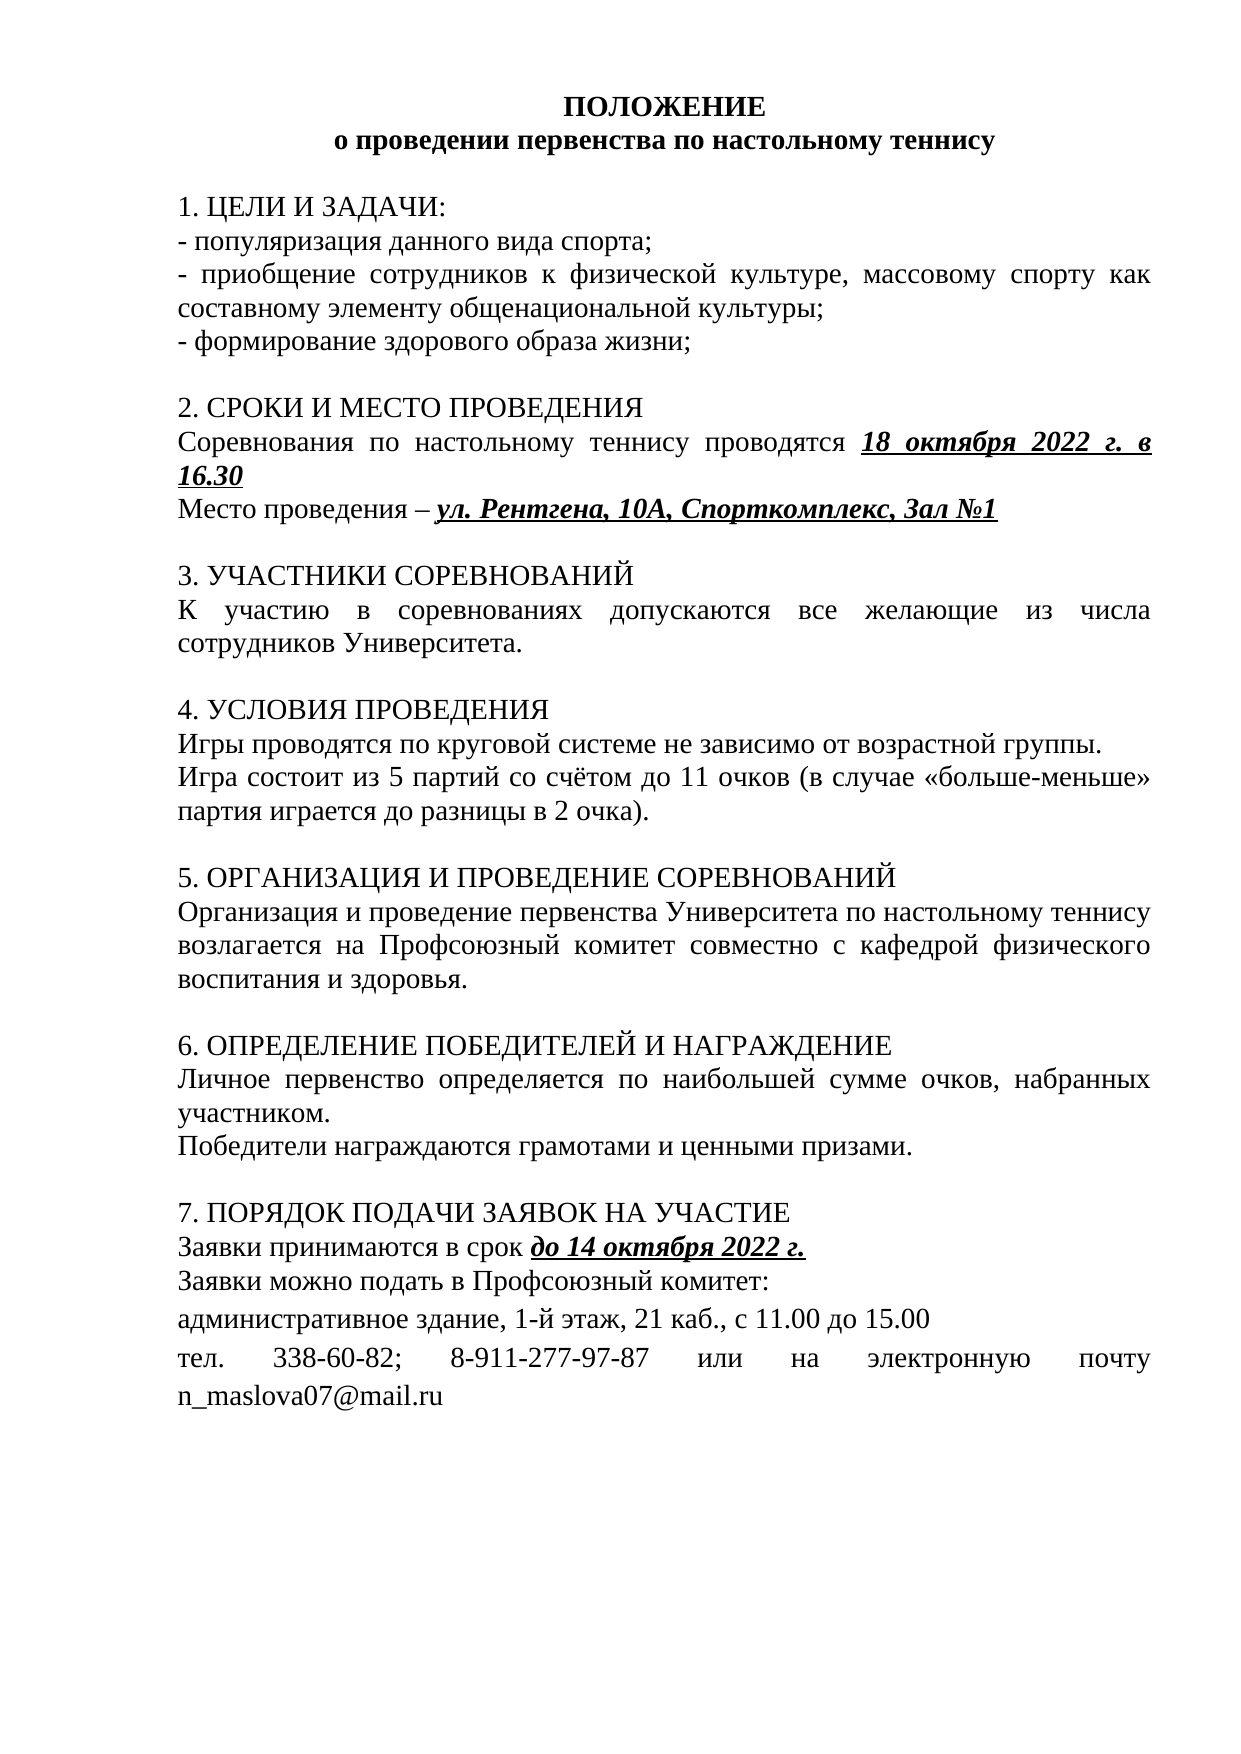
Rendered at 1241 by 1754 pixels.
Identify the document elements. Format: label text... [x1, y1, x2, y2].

text - приобщение сотрудников к физической культуре, массовому спорту как составному элементу общенациональной культуры; [177, 256, 1152, 323]
text - популяризация данного вида спорта; [177, 223, 1152, 256]
text ПОЛОЖЕНИЕ [177, 89, 1152, 122]
text Организация и проведение первенства Университета по настольному теннису возлагается на Профсоюзный комитет совместно с кафедрой физического воспитания и здоровья. [177, 894, 1152, 994]
text К участию в соревнованиях допускаются все желающие из числа сотрудников Университета. [177, 592, 1152, 659]
text Личное первенство определяется по наибольшей сумме очков, набранных участником. [177, 1061, 1152, 1128]
text Соревнования по настольному теннису проводятся 18 октября 2022 г. в 16.30 [177, 424, 1152, 491]
text 2. СРОКИ И МЕСТО ПРОВЕДЕНИЯ [177, 391, 1152, 424]
text 7. ПОРЯДОК ПОДАЧИ ЗАЯВОК НА УЧАСТИЕ [177, 1196, 1152, 1229]
text Победители награждаются грамотами и ценными призами. [177, 1128, 1152, 1162]
text Игры проводятся по круговой системе не зависимо от возрастной группы. [177, 726, 1152, 759]
text 1. ЦЕЛИ И ЗАДАЧИ: [177, 189, 1152, 223]
text административное здание, 1-й этаж, 21 каб., с 11.00 до 15.00 [177, 1301, 1152, 1335]
text Заявки принимаются в срок до 14 октября 2022 г. [177, 1229, 1152, 1263]
text тел. 338-60-82; 8-911-277-97-87 или на электронную почту n_maslova07@mail.ru [177, 1340, 1152, 1412]
text Место проведения – ул. Рентгена, 10А, Спорткомплекс, Зал №1 [177, 491, 1152, 525]
text о проведении первенства по настольному теннису [177, 122, 1152, 156]
text 5. ОРГАНИЗАЦИЯ И ПРОВЕДЕНИЕ СОРЕВНОВАНИЙ [177, 860, 1152, 894]
text 6. ОПРЕДЕЛЕНИЕ ПОБЕДИТЕЛЕЙ И НАГРАЖДЕНИЕ [177, 1028, 1152, 1061]
text Заявки можно подать в Профсоюзный комитет: [177, 1263, 1152, 1296]
text - формирование здорового образа жизни; [177, 323, 1152, 357]
text 4. УСЛОВИЯ ПРОВЕДЕНИЯ [177, 692, 1152, 726]
text 3. УЧАСТНИКИ СОРЕВНОВАНИЙ [177, 558, 1152, 592]
text Игра состоит из 5 партий со счётом до 11 очков (в случае «больше-меньше» партия играется до разницы в 2 очка). [177, 759, 1152, 827]
